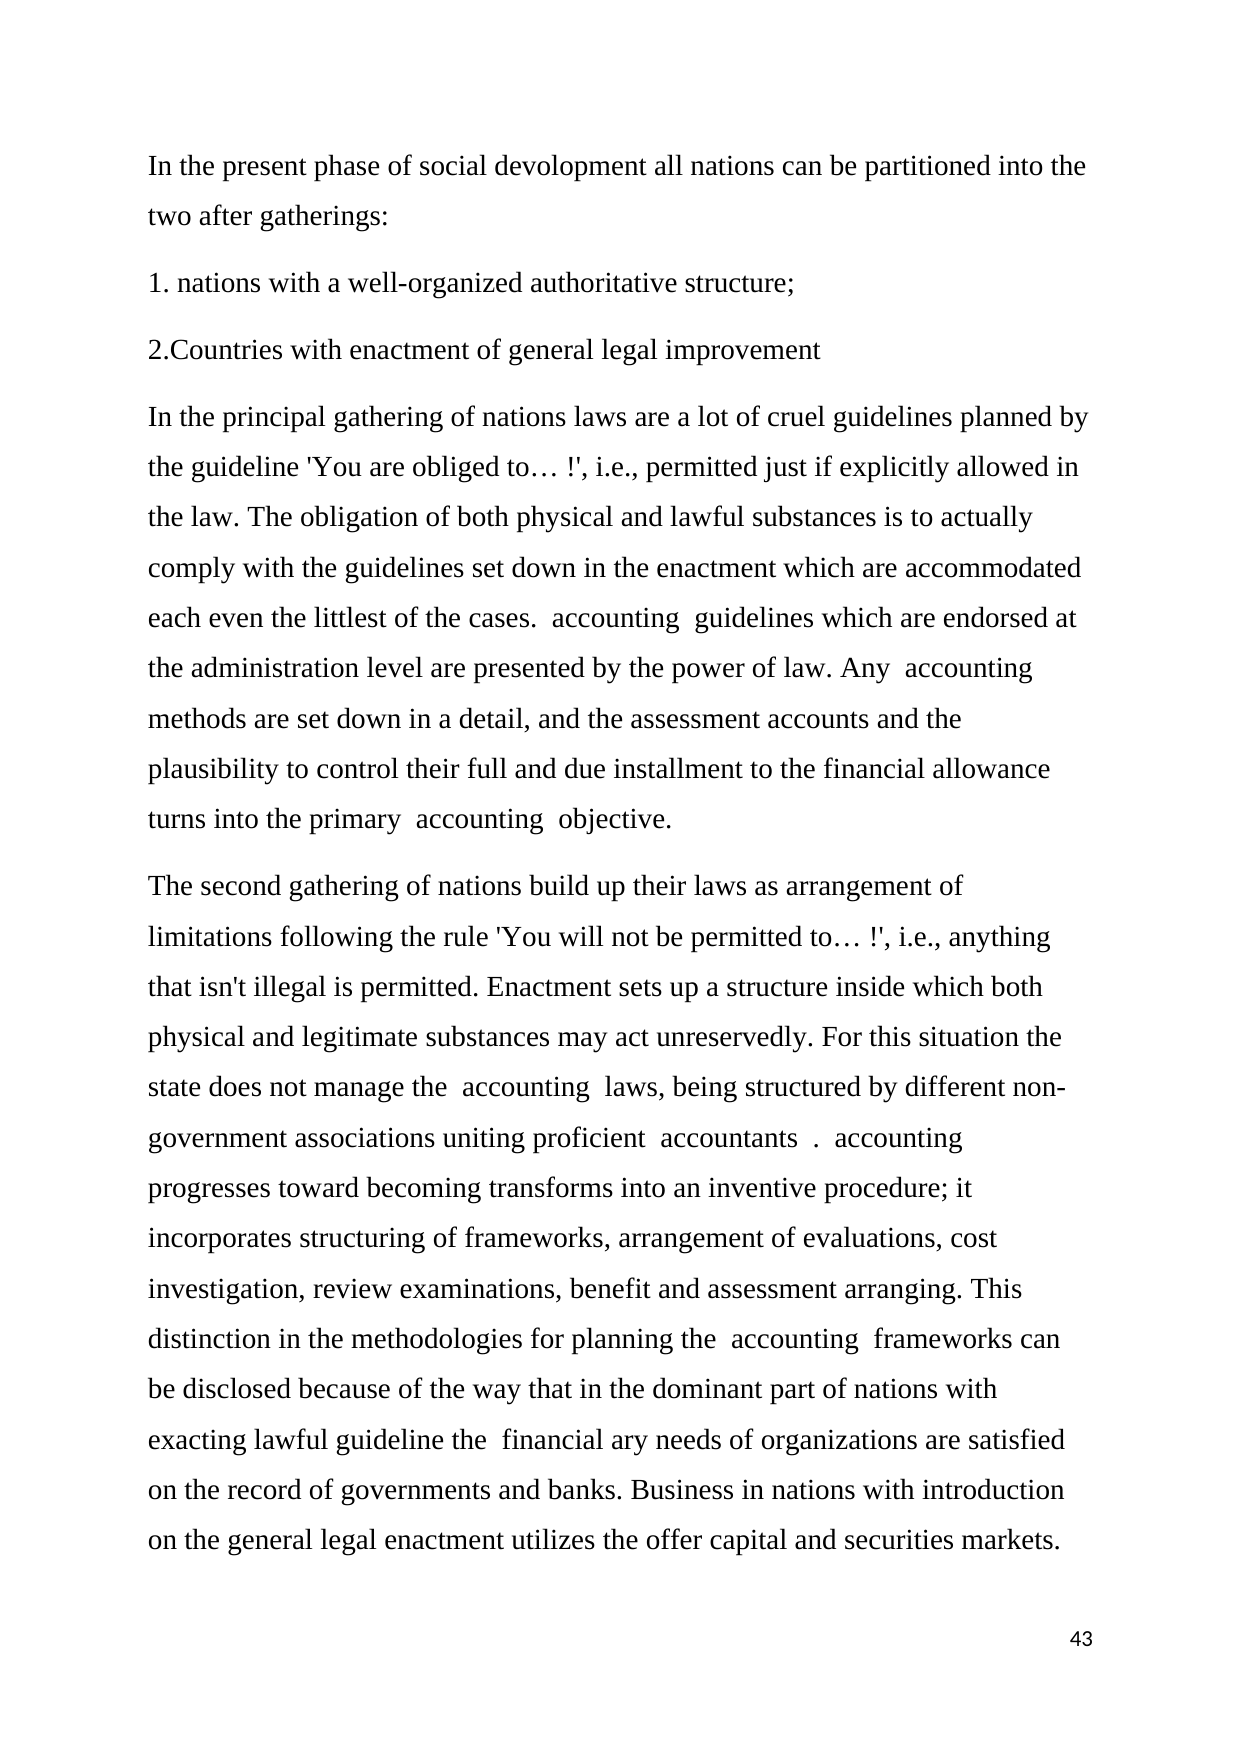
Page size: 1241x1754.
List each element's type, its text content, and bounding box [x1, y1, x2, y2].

text 1. nations with a well-organized authoritative structure; [148, 265, 1093, 298]
text In the principal gathering of nations laws are a lot of cruel guidelines planned by the guideline 'You are obliged to… !', i.e., permitted just if explicitly allowed in the law. The obligation of both physical and lawful substances is to actually comply with the guidelines set down in the enactment which are accommodated each even the littlest of the cases. accounting guidelines which are endorsed at the administration level are presented by the power of law. Any accounting methods are set down in a detail, and the assessment accounts and the plausibility to control their full and due installment to the financial allowance turns into the primary accounting objective. [148, 399, 1093, 835]
text 2.Countries with enactment of general legal improvement [148, 332, 1093, 365]
text In the present phase of social devolopment all nations can be partitioned into the two after gatherings: [148, 148, 1093, 231]
text The second gathering of nations build up their laws as arrangement of limitations following the rule 'You will not be permitted to… !', i.e., anything that isn't illegal is permitted. Enactment sets up a structure inside which both physical and legitimate substances may act unreservedly. For this situation the state does not manage the accounting laws, being structured by different non-government associations uniting proficient accountants . accounting progresses toward becoming transforms into an inventive procedure; it incorporates structuring of frameworks, arrangement of evaluations, cost investigation, review examinations, benefit and assessment arranging. This distinction in the methodologies for planning the accounting frameworks can be disclosed because of the way that in the dominant part of nations with exacting lawful guideline the financial ary needs of organizations are satisfied on the record of governments and banks. Business in nations with introduction on the general legal enactment utilizes the offer capital and securities markets. [148, 868, 1093, 1556]
